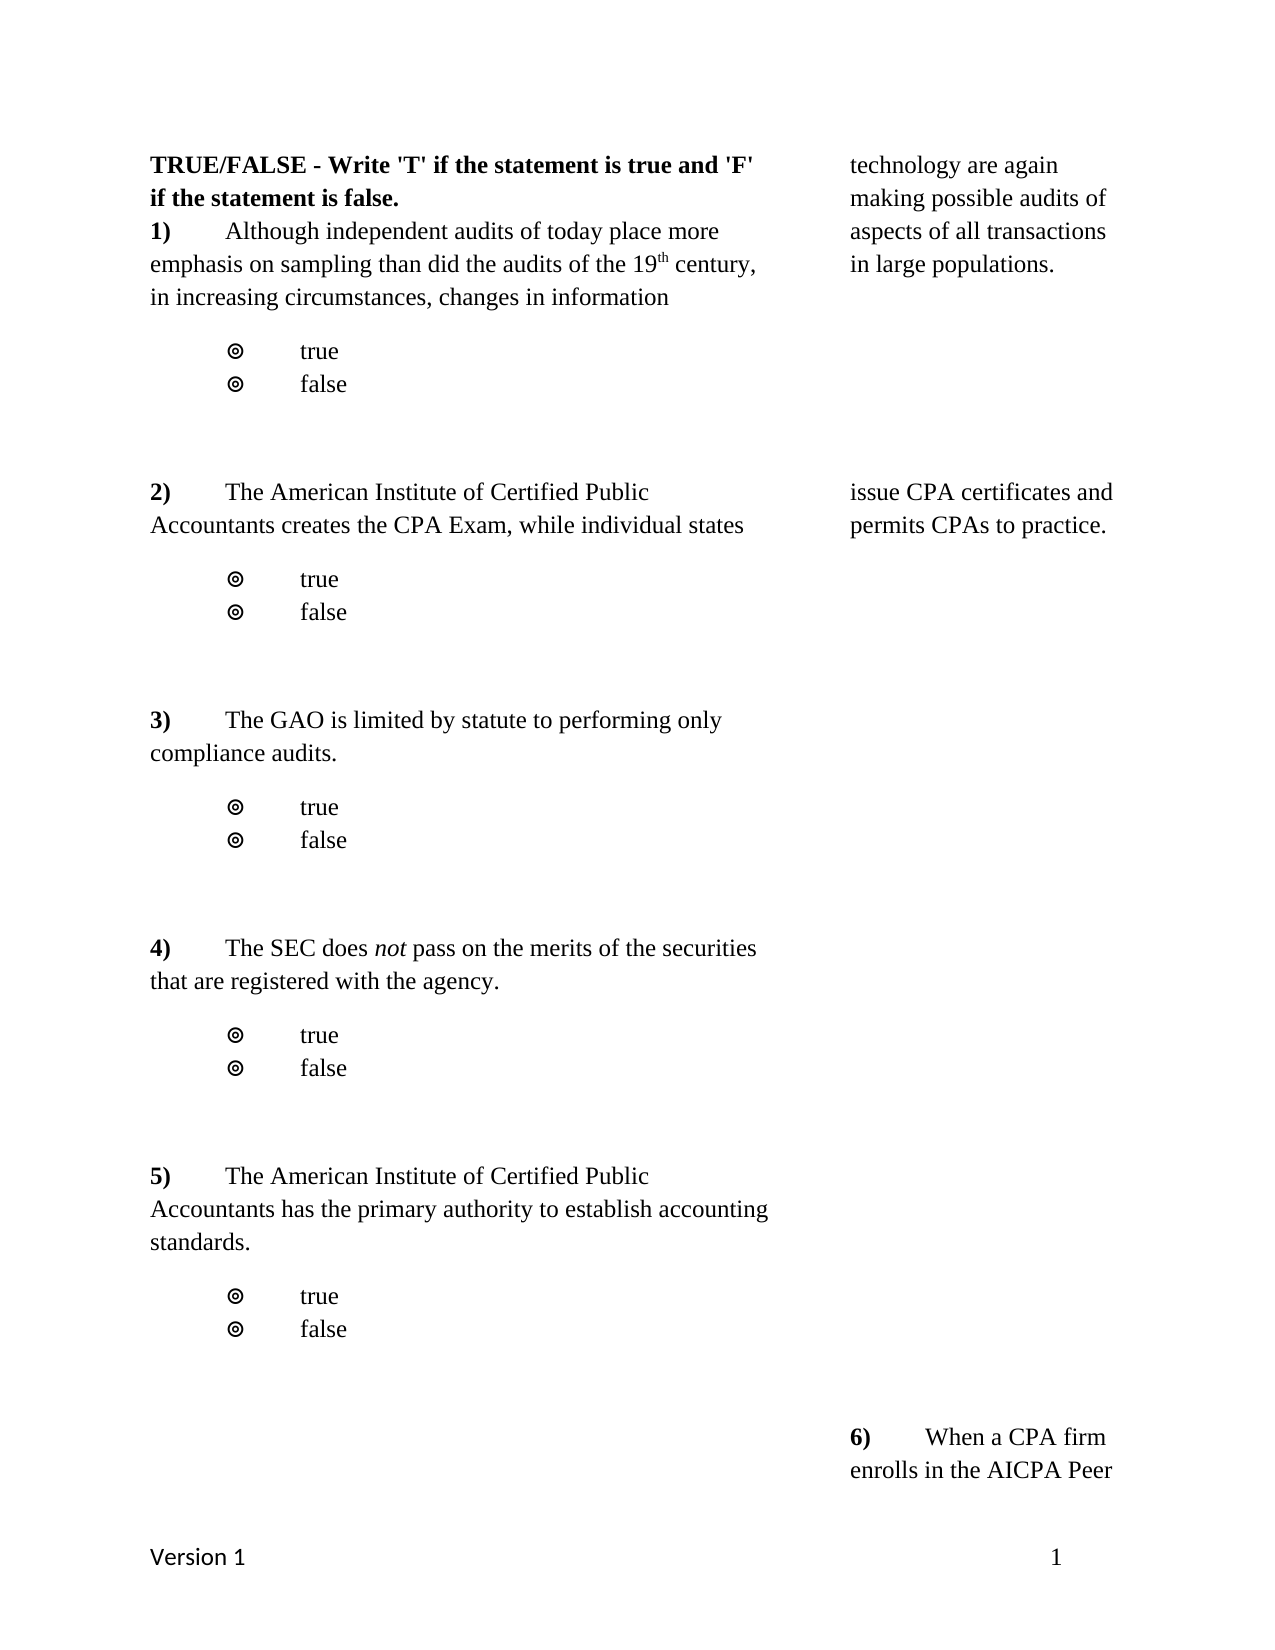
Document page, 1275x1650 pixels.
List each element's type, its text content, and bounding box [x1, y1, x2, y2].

text 4) The SEC does not pass on the merits of the securities that are registered with the agency. [150, 933, 775, 995]
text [850, 1422, 1125, 1484]
text 2) The American Institute of Certified Public Accountants creates the CPA Exam, while individual states issue CPA certificates and permits CPAs to practice. [850, 477, 1125, 539]
text 5) The American Institute of Certified Public Accountants has the primary authority to establish accounting standards. [150, 1161, 775, 1256]
text 3) The GAO is limited by statute to performing only compliance audits. [150, 705, 775, 767]
text TRUE/FALSE - Write 'T' if the statement is true and 'F' if the statement is false. 1) Although independent audits of today place more emphasis on sampling than did the audits of the 19th century, in increasing circumstances, changes in information technology are again making possible audits of aspects of all transactions in large populations. [150, 150, 775, 311]
text ⊚ true ⊚ false [150, 564, 775, 626]
text ⊚ true ⊚ false [150, 1020, 775, 1082]
text 2) The American Institute of Certified Public Accountants creates the CPA Exam, while individual states issue CPA certificates and permits CPAs to practice. [150, 477, 775, 539]
text ⊚ true ⊚ false [150, 1281, 775, 1343]
text ⊚ true ⊚ false [150, 336, 775, 398]
text TRUE/FALSE - Write 'T' if the statement is true and 'F' if the statement is false. 1) Although independent audits of today place more emphasis on sampling than did the audits of the 19th century, in increasing circumstances, changes in information technology are again making possible audits of aspects of all transactions in large populations. [850, 150, 1125, 278]
text ⊚ true ⊚ false [150, 792, 775, 854]
